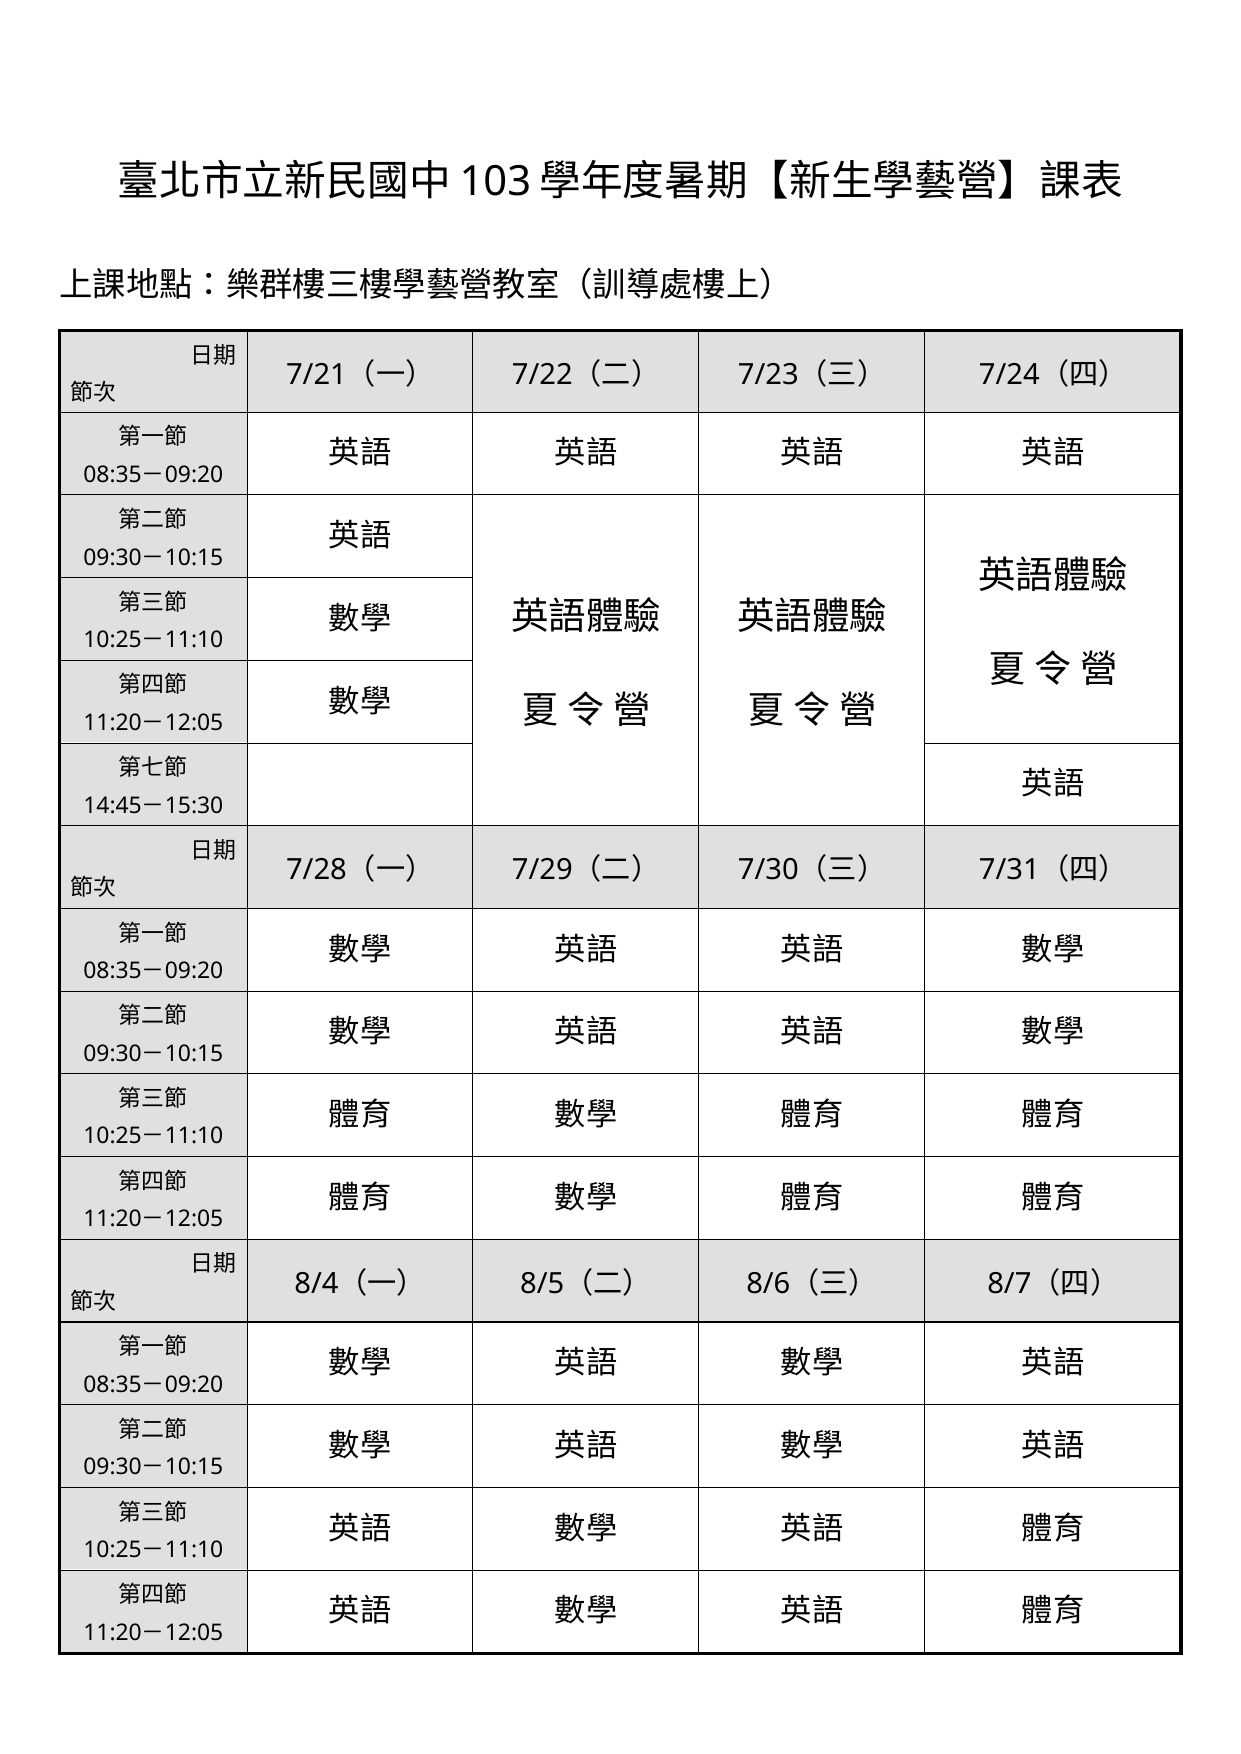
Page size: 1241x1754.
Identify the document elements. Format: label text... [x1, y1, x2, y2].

table_cell 英語 郭家榛 [699, 992, 924, 1073]
table_cell 數學 李淑惠 [248, 578, 472, 660]
text 上課地點：樂群樓三樓學藝營教室（訓導處樓上） [59, 244, 1181, 319]
table_cell 體育 張益銘 [248, 1074, 472, 1156]
table_cell 數學 李淑惠 [248, 1405, 472, 1487]
table_header 日期 節次 [61, 332, 247, 412]
table_cell 英語 郭家榛 [473, 992, 698, 1073]
table_cell 英語 郭家榛 [473, 909, 698, 991]
table_cell 8/5（二） [473, 1240, 698, 1321]
table_header 7/21（一） [248, 332, 472, 412]
table_cell 英語 郭家榛 [699, 1571, 924, 1652]
table_cell 體育 張益銘 [925, 1488, 1179, 1569]
table_cell 體育 張益銘 [699, 1074, 924, 1156]
table_cell 第四節 11:20－12:05 [61, 1571, 247, 1652]
table_cell 體育 張益銘 [925, 1157, 1179, 1239]
table_cell 數學 李淑惠 [473, 1157, 698, 1239]
table_cell 英語 郭家榛 [699, 1488, 924, 1569]
table_cell 數學 李淑惠 [473, 1488, 698, 1569]
table_cell 數學 李淑惠 [248, 661, 472, 742]
table_cell 第七節 14:45－15:30 [61, 744, 247, 825]
table_cell 英語體驗 夏 令 營 [473, 495, 698, 825]
table_cell 數學 李淑惠 [248, 1323, 472, 1404]
table_cell 數學 李淑惠 [473, 1571, 698, 1652]
table_cell 7/28（一） [248, 826, 472, 908]
table_cell 英語 郭家榛 [248, 1488, 472, 1569]
table_cell 7/30（三） [699, 826, 924, 908]
table_cell 第二節 09:30－10:15 [61, 1405, 247, 1487]
table_cell 第四節 11:20－12:05 [61, 661, 247, 742]
table_cell [248, 744, 472, 825]
table_cell 第四節 11:20－12:05 [61, 1157, 247, 1239]
table_cell 英語體驗 夏 令 營 [925, 495, 1179, 742]
table_cell 數學 李淑惠 [248, 992, 472, 1073]
table_header 7/22（二） [473, 332, 698, 412]
table_cell 英語 郭家榛 [925, 1405, 1179, 1487]
table_cell 第一節 08:35－09:20 [61, 909, 247, 991]
table_cell 體育 張益銘 [925, 1074, 1179, 1156]
table_cell 第三節 10:25－11:10 [61, 1074, 247, 1156]
table_cell 體育 張益銘 [925, 1571, 1179, 1652]
table_cell 7/31（四） [925, 826, 1179, 908]
table_cell 英語 郭家榛 [699, 909, 924, 991]
table_cell 數學 李淑惠 [925, 992, 1179, 1073]
table_cell 7/29（二） [473, 826, 698, 908]
table_cell 英語 郭家榛 [248, 413, 472, 494]
table_cell 英語 郭家榛 [248, 1571, 472, 1652]
table_header 7/24（四） [925, 332, 1179, 412]
table_cell 第一節 08:35－09:20 [61, 413, 247, 494]
table_cell 英語 郭家榛 [925, 744, 1179, 825]
table_cell 英語 郭家榛 [473, 1323, 698, 1404]
table_cell 數學 李淑惠 [699, 1323, 924, 1404]
table_cell 日期 節次 [61, 1240, 247, 1321]
table_cell 第一節 08:35－09:20 [61, 1323, 247, 1404]
table_cell 數學 李淑惠 [473, 1074, 698, 1156]
table_cell 數學 李淑惠 [925, 909, 1179, 991]
table_cell 第二節 09:30－10:15 [61, 495, 247, 577]
table_cell 數學 李淑惠 [699, 1405, 924, 1487]
text 臺北市立新民國中103學年度暑期【新生學藝營】課表 [59, 147, 1181, 207]
table_cell 英語 郭家榛 [699, 413, 924, 494]
table_cell 8/4（一） [248, 1240, 472, 1321]
table_cell 體育 張益銘 [699, 1157, 924, 1239]
table_cell 英語 郭家榛 [925, 1323, 1179, 1404]
table_cell 體育 張益銘 [248, 1157, 472, 1239]
table_cell 英語 郭家榛 [248, 495, 472, 577]
table_cell 8/6（三） [699, 1240, 924, 1321]
table_cell 第三節 10:25－11:10 [61, 1488, 247, 1569]
table_cell 英語 郭家榛 [473, 1405, 698, 1487]
table_header 7/23（三） [699, 332, 924, 412]
table_cell 日期 節次 [61, 826, 247, 908]
table_cell 英語 郭家榛 [473, 413, 698, 494]
table_cell 英語體驗 夏 令 營 [699, 495, 924, 825]
table_cell 第三節 10:25－11:10 [61, 578, 247, 660]
table_cell 英語 郭家榛 [925, 413, 1179, 494]
table_cell 8/7（四） [925, 1240, 1179, 1321]
table_cell 數學 李淑惠 [248, 909, 472, 991]
table_cell 第二節 09:30－10:15 [61, 992, 247, 1073]
